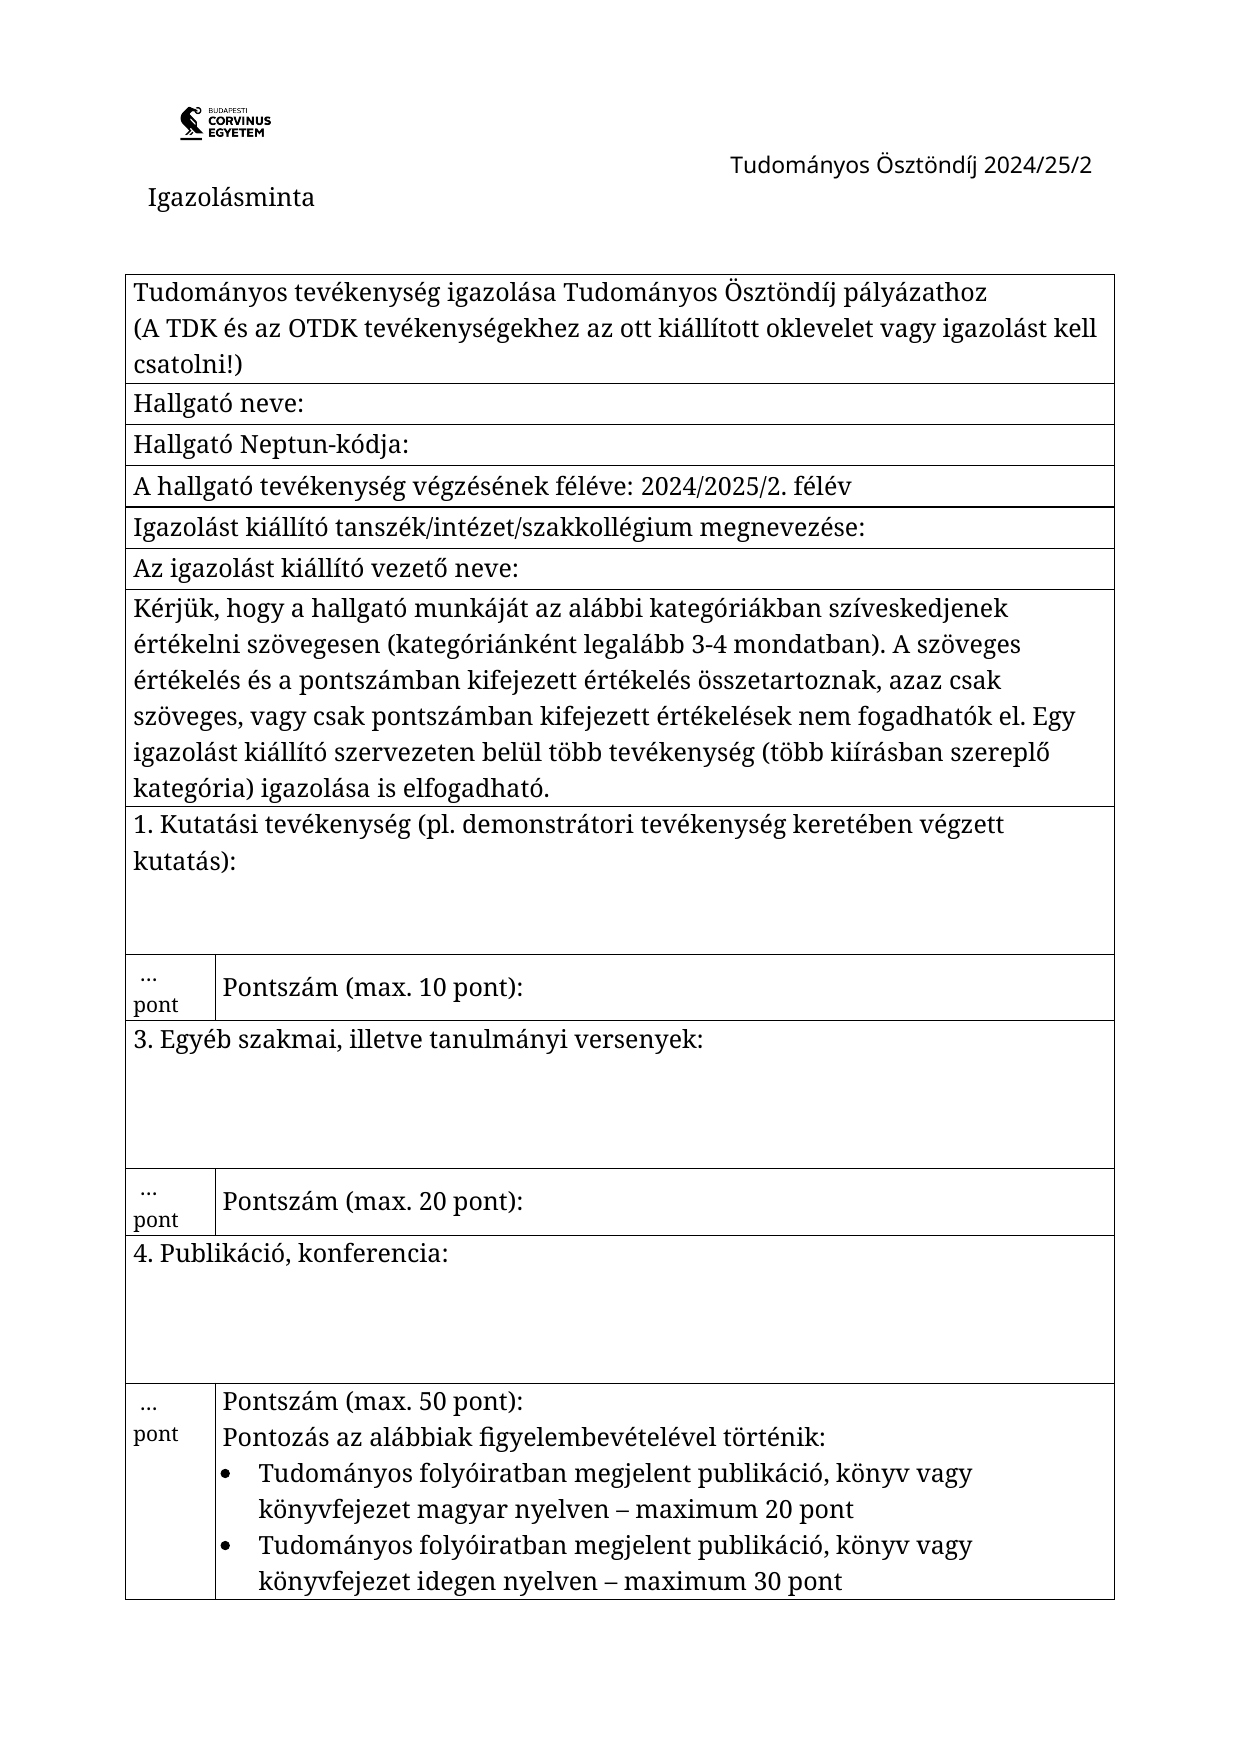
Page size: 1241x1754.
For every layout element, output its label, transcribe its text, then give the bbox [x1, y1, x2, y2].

table_header Tudományos tevékenység igazolása Tudományos Ösztöndíj pályázathoz (A TDK és az OTDK tevékenységekhez az ott kiállított oklevelet vagy igazolást kell csatolni!) [126, 275, 1114, 382]
table_cell Az igazolást kiállító vezető neve: [126, 549, 1114, 589]
table_cell Hallgató Neptun-kódja: [126, 425, 1114, 465]
table_cell … pont [126, 1169, 215, 1235]
table_cell Hallgató neve: [126, 384, 1114, 424]
table_cell Pontszám (max. 20 pont): [216, 1169, 1114, 1235]
table_cell 4. Publikáció, konferencia: [126, 1236, 1114, 1382]
table_cell Kérjük, hogy a hallgató munkáját az alábbi kategóriákban szíveskedjenek értékelni szövegesen (kategóriánként legalább 3-4 mondatban). A szöveges értékelés és a pontszámban kifejezett értékelés összetartoznak, azaz csak szöveges, vagy csak pontszámban kifejezett értékelések nem fogadhatók el. Egy igazolást kiállító szervezeten belül több tevékenység (több kiírásban szereplő kategória) igazolása is elfogadható. [126, 590, 1114, 806]
table_cell Pontszám (max. 10 pont): [216, 955, 1114, 1020]
table_cell 3. Egyéb szakmai, illetve tanulmányi versenyek: [126, 1021, 1114, 1168]
table_cell … pont [126, 955, 215, 1020]
table_cell Igazolást kiállító tanszék/intézet/szakkollégium megnevezése: [126, 508, 1114, 548]
table_cell A hallgató tevékenység végzésének féléve: 2024/2025/2. félév [126, 466, 1114, 506]
table_cell 1. Kutatási tevékenység (pl. demonstrátori tevékenység keretében végzett kutatás): [126, 807, 1114, 954]
picture [147, 73, 304, 174]
text Igazolásminta [148, 180, 1093, 214]
table_cell … pont [126, 1384, 215, 1599]
